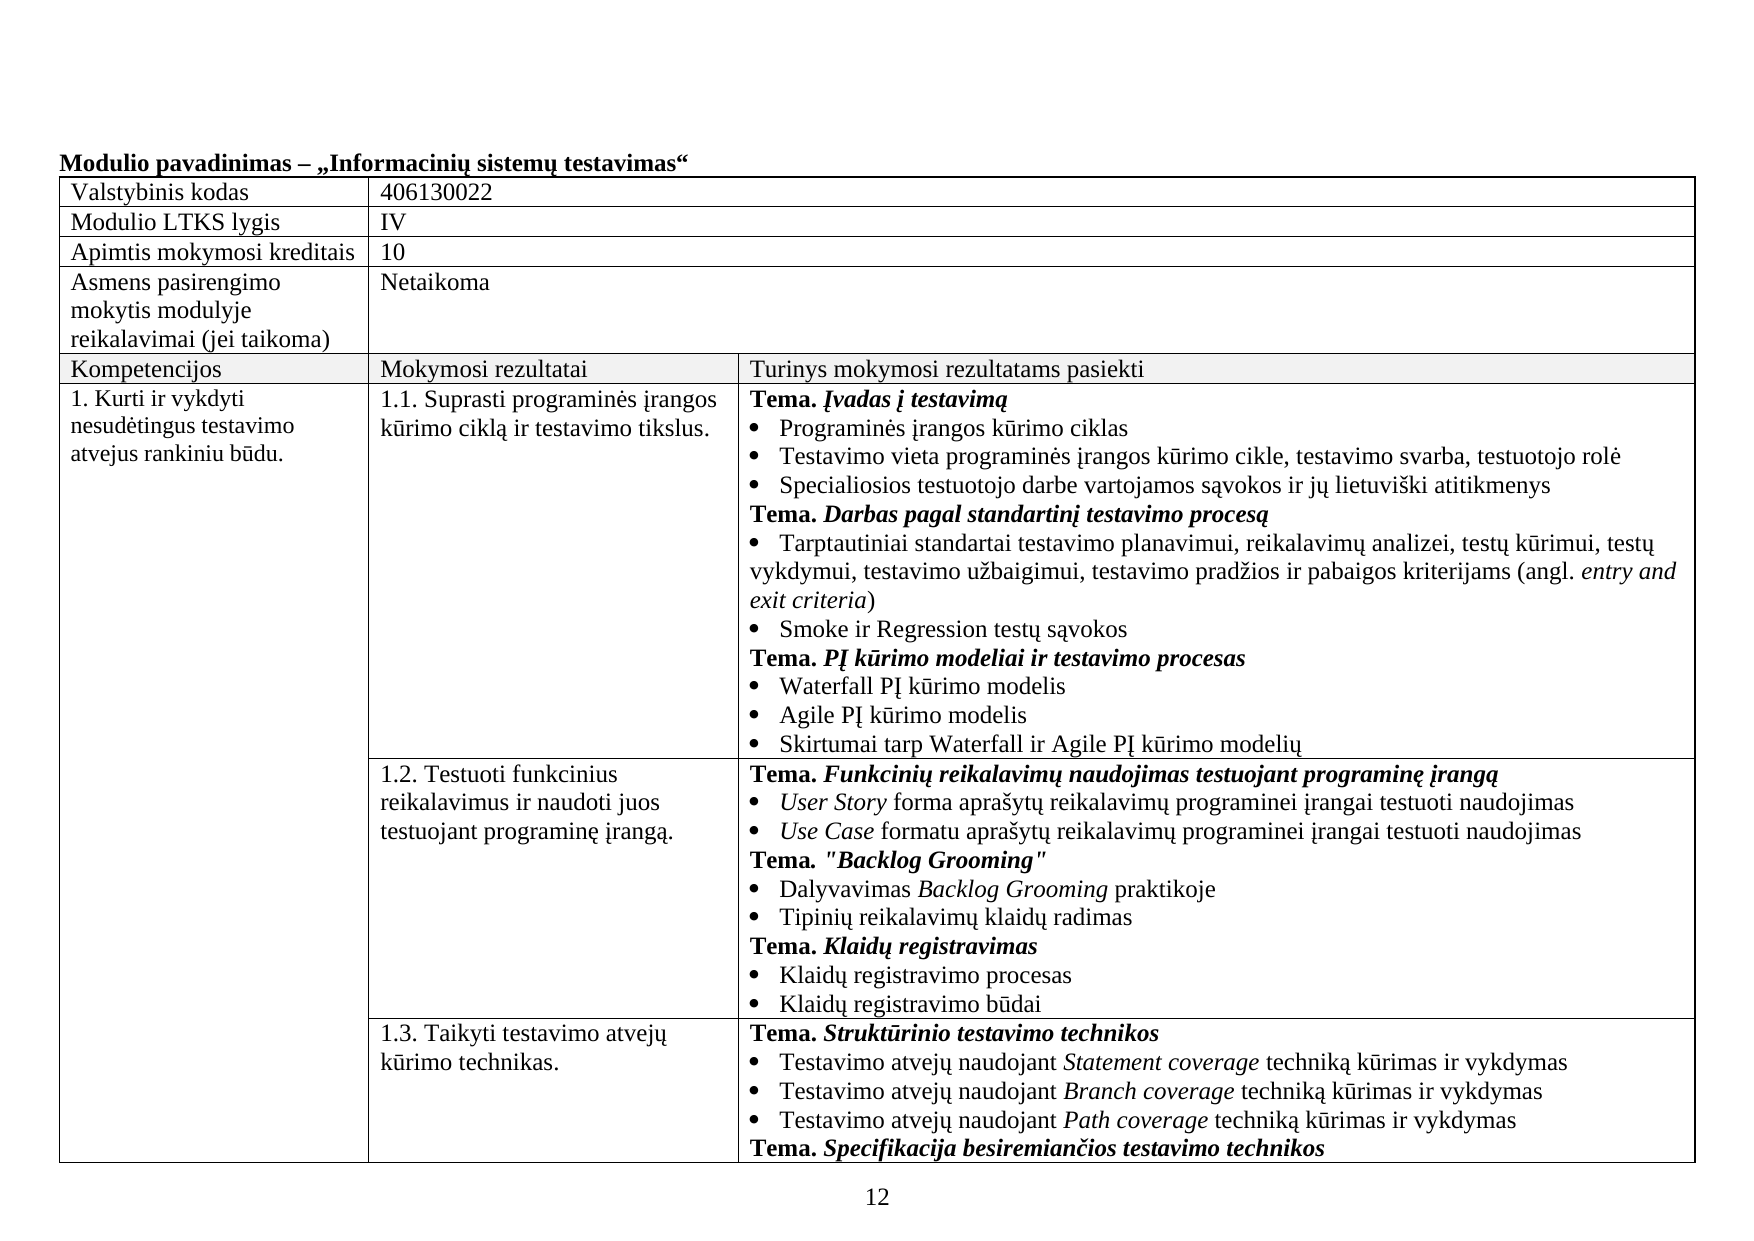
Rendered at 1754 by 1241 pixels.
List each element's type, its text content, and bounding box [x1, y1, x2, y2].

table_cell 1.2. Testuoti funkcinius reikalavimus ir naudoti juos testuojant programinę įrangą. [369, 759, 738, 1017]
table_cell Modulio LTKS lygis [60, 207, 368, 236]
table_cell Asmens pasirengimo mokytis modulyje reikalavimai (jei taikoma) [60, 267, 368, 353]
table_cell Mokymosi rezultatai [369, 354, 738, 383]
table_cell Tema. Įvadas į testavimą Programinės įrangos kūrimo ciklas Testavimo vieta programinės įrangos kūrimo cikle, testavimo svarba, testuotojo rolė Specialiosios testuotojo darbe vartojamos sąvokos ir jų lietuviški atitikmenys Tema. Darbas pagal standartinį testavimo procesą Tarptautiniai standartai testavimo planavimui, reikalavimų analizei, testų kūrimui, testų vykdymui, testavimo užbaigimui, testavimo pradžios ir pabaigos kriterijams (angl. entry and exit criteria) Smoke ir Regression testų sąvokos Tema. PĮ kūrimo modeliai ir testavimo procesas Waterfall PĮ kūrimo modelis Agile PĮ kūrimo modelis Skirtumai tarp Waterfall ir Agile PĮ kūrimo modelių [739, 384, 1694, 758]
table_cell 10 [369, 237, 1694, 266]
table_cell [369, 1019, 738, 1162]
text Modulio pavadinimas – „Informacinių sistemų testavimas“ [59, 148, 1695, 176]
table_cell IV [369, 207, 1694, 236]
table_cell 1. Kurti ir vykdyti nesudėtingus testavimo atvejus rankiniu būdu. [60, 384, 368, 1162]
table_header 406130022 [369, 178, 1694, 206]
table_cell 1.1. Suprasti programinės įrangos kūrimo ciklą ir testavimo tikslus. [369, 384, 738, 758]
table_cell Turinys mokymosi rezultatams pasiekti [739, 354, 1694, 383]
table_cell Apimtis mokymosi kreditais [60, 237, 368, 266]
table_header Valstybinis kodas [60, 178, 368, 206]
table_cell Kompetencijos [60, 354, 368, 383]
table_cell Netaikoma [369, 267, 1694, 353]
table_cell Tema. Funkcinių reikalavimų naudojimas testuojant programinę įrangą User Story forma aprašytų reikalavimų programinei įrangai testuoti naudojimas Use Case formatu aprašytų reikalavimų programinei įrangai testuoti naudojimas Tema. "Backlog Grooming" Dalyvavimas Backlog Grooming praktikoje Tipinių reikalavimų klaidų radimas Tema. Klaidų registravimas Klaidų registravimo procesas Klaidų registravimo būdai [739, 759, 1694, 1017]
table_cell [739, 1019, 1694, 1162]
